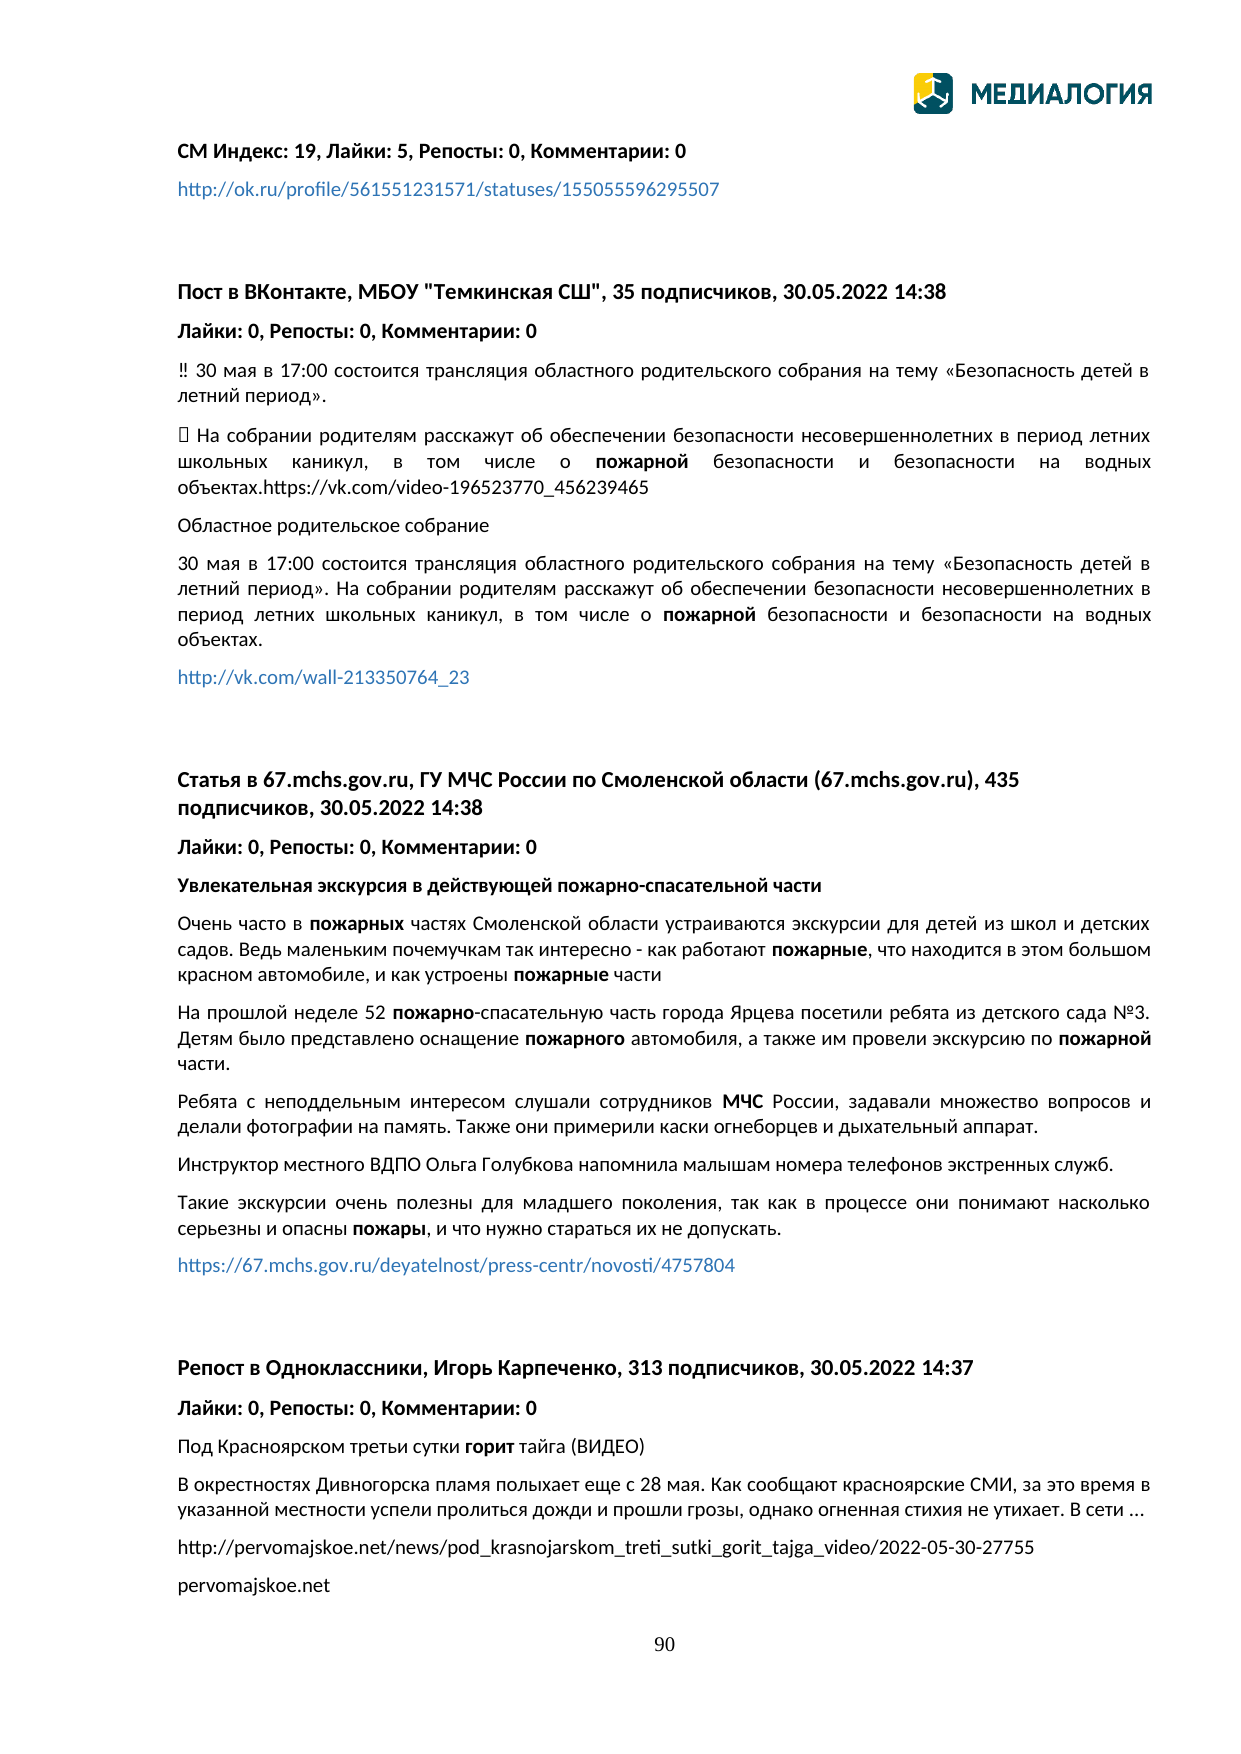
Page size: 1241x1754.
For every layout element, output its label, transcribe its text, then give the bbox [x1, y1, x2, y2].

text Под Красноярском третьи сутки горит тайга (ВИДЕО) [177, 1433, 1152, 1458]
text Лайки: 0, Репосты: 0, Комментарии: 0 [177, 833, 1152, 860]
text Областное родительское собрание [177, 512, 1152, 537]
text 30 мая в 17:00 состоится трансляция областного родительского собрания на тему «Безопасность детей в летний период». На собрании родителям расскажут об обеспечении безопасности несовершеннолетних в период летних школьных каникул, в том числе о пожарной безопасности и безопасности на водных объектах. [177, 550, 1152, 652]
text Репост в Одноклассники, Игорь Карпеченко, 313 подписчиков, 30.05.2022 14:37 [177, 1353, 1152, 1381]
text ‼ 30 мая в 17:00 состоится трансляция областного родительского собрания на тему «Безопасность детей в летний период». [177, 357, 1152, 408]
text pervomajskoe.net [177, 1572, 1152, 1598]
text Такие экскурсии очень полезны для младшего поколения, так как в процессе они понимают насколько серьезны и опасны пожары, и что нужно стараться их не допускать. [177, 1189, 1152, 1240]
text Лайки: 0, Репосты: 0, Комментарии: 0 [177, 318, 1152, 344]
text Лайки: 0, Репосты: 0, Комментарии: 0 [177, 1394, 1152, 1421]
text http://pervomajskoe.net/news/pod_krasnojarskom_treti_sutki_gorit_tajga_video/2022-05-30-27755 [177, 1534, 1152, 1560]
text Инструктор местного ВДПО Ольга Голубкова напомнила малышам номера телефонов экстренных служб. [177, 1151, 1152, 1177]
picture [913, 73, 1152, 114]
text http://vk.com/wall-213350764_23 [177, 664, 1152, 689]
text В окрестностях Дивногорска пламя полыхает еще с 28 мая. Как сообщают красноярские СМИ, за это время в указанной местности успели пролиться дожди и прошли грозы, однако огненная стихия не утихает. В сети ... [177, 1471, 1152, 1522]
text Статья в 67.mchs.gov.ru, ГУ МЧС России по Смоленской области (67.mchs.gov.ru), 435 подписчиков, 30.05.2022 14:38 [177, 765, 1152, 821]
text Увлекательная экскурсия в действующей пожарно-спасательной части [177, 873, 1152, 898]
text На прошлой неделе 52 пожарно-спасательную часть города Ярцева посетили ребята из детского сада №3. Детям было представлено оснащение пожарного автомобиля, а также им провели экскурсию по пожарной части. [177, 999, 1152, 1076]
text http://ok.ru/profile/561551231571/statuses/155055596295507 [177, 176, 1152, 202]
text СМ Индекс: 19, Лайки: 5, Репосты: 0, Комментарии: 0 [177, 137, 1152, 164]
text https://67.mchs.gov.ru/deyatelnost/press-centr/novosti/4757804 [177, 1253, 1152, 1278]
text Пост в ВКонтакте, МБОУ "Темкинская СШ", 35 подписчиков, 30.05.2022 14:38 [177, 277, 1152, 305]
text Очень часто в пожарных частях Смоленской области устраиваются экскурсии для детей из школ и детских садов. Ведь маленьким почемучкам так интересно - как работают пожарные, что находится в этом большом красном автомобиле, и как устроены пожарные части [177, 911, 1152, 987]
text ✅ На собрании родителям расскажут об обеспечении безопасности несовершеннолетних в период летних школьных каникул, в том числе о пожарной безопасности и безопасности на водных объектах.https://vk.com/video-196523770_456239465 [177, 420, 1152, 499]
text Ребята с неподдельным интересом слушали сотрудников МЧС России, задавали множество вопросов и делали фотографии на память. Также они примерили каски огнеборцев и дыхательный аппарат. [177, 1088, 1152, 1139]
